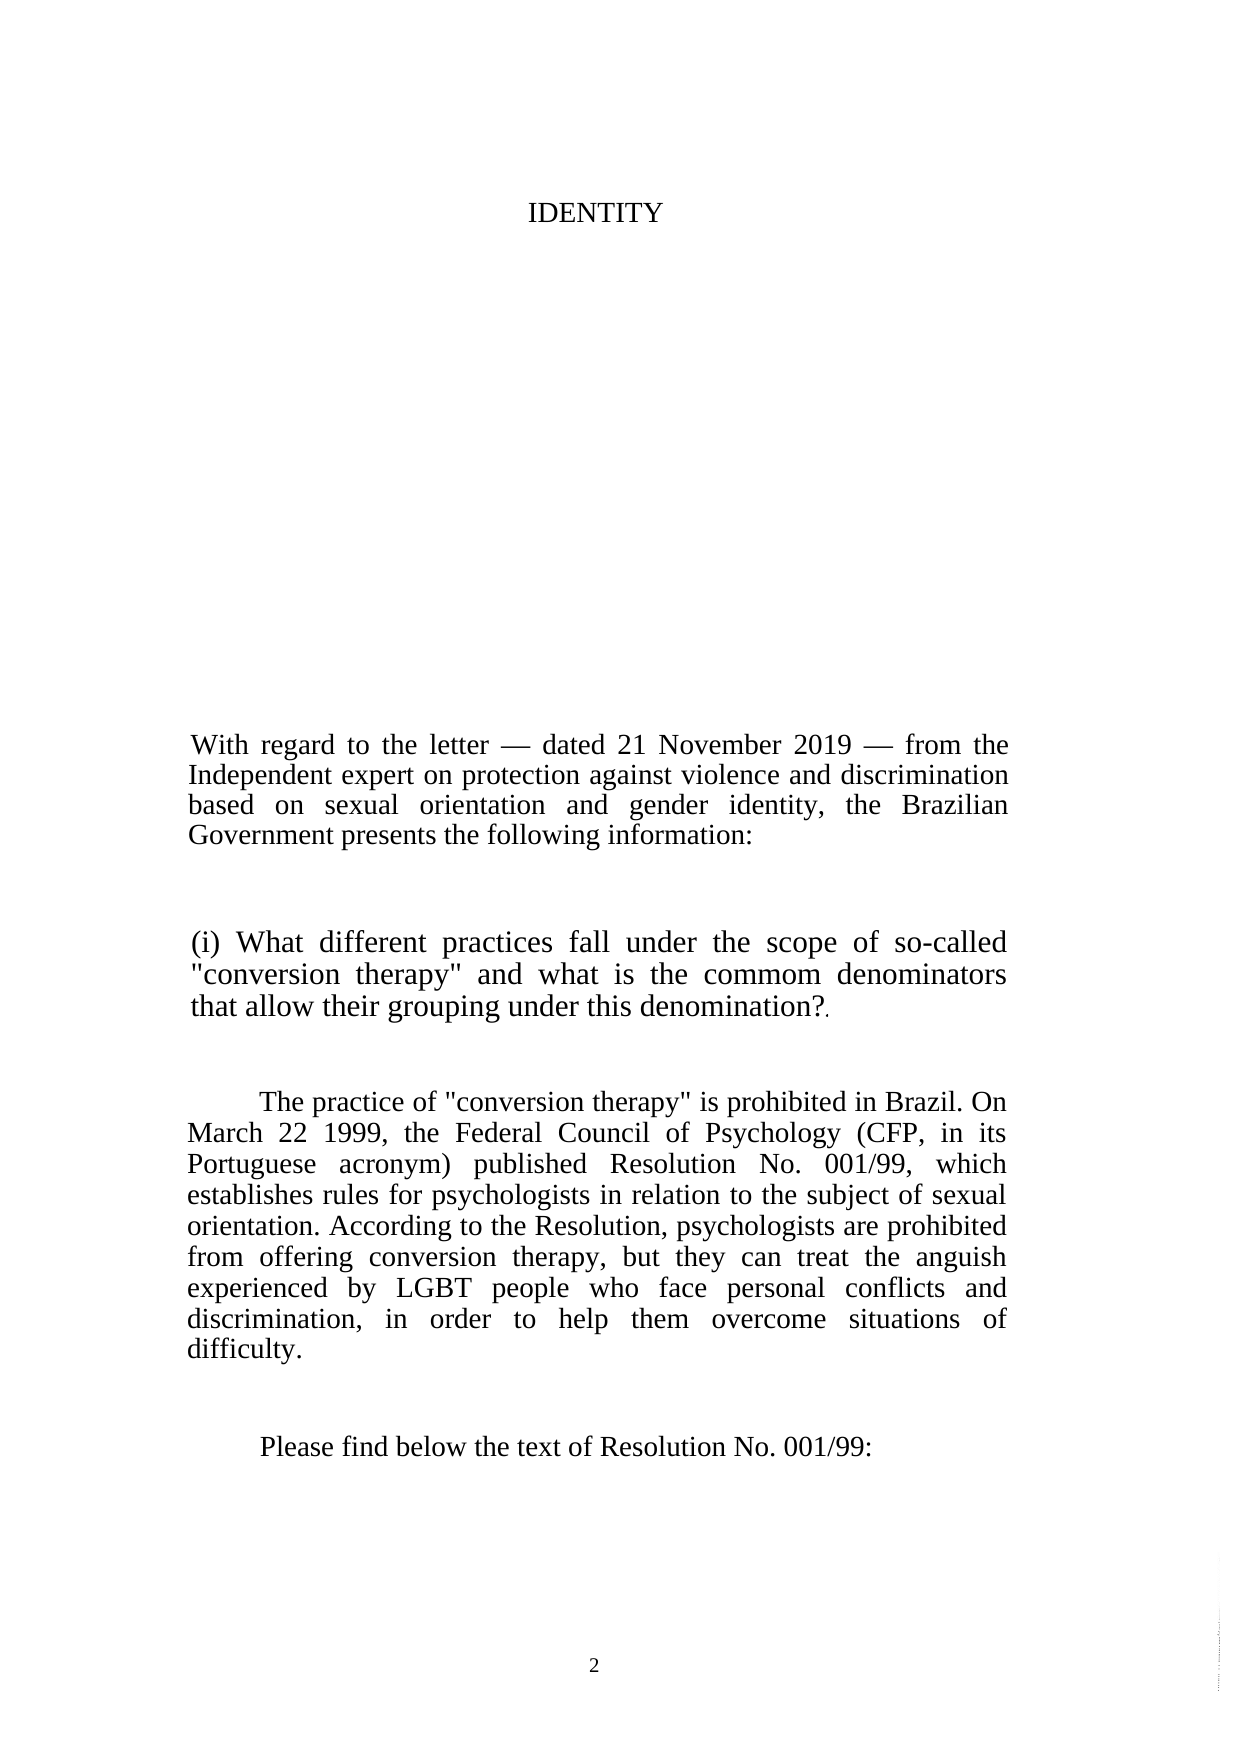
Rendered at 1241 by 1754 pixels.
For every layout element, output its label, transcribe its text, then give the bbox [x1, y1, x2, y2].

subtitle IDENTITY [186, 195, 1006, 228]
text Please find below the text of Resolution No. 001/99: [259, 1431, 1008, 1462]
text The practice of "conversion therapy" is prohibited in Brazil. On March 22 1999, the Federal Council of Psychology (CFP, in its Portuguese acronym) published Resolution No. 001/99, which establishes rules for psychologists in relation to the subject of sexual orientation. According to the Resolution, psychologists are prohibited from offering conversion therapy, but they can treat the anguish experienced by LGBT people who face personal conflicts and discrimination, in order to help them overcome situations of difficulty. [187, 1087, 1008, 1365]
text With regard to the letter — dated 21 November 2019 — from the Independent expert on protection against violence and discrimination based on sexual orientation and gender identity, the Brazilian Government presents the following information: [188, 730, 1010, 851]
text (i) What different practices fall under the scope of so-called "conversion therapy" and what is the commom denominators that allow their grouping under this denomination? [190, 926, 1008, 1023]
